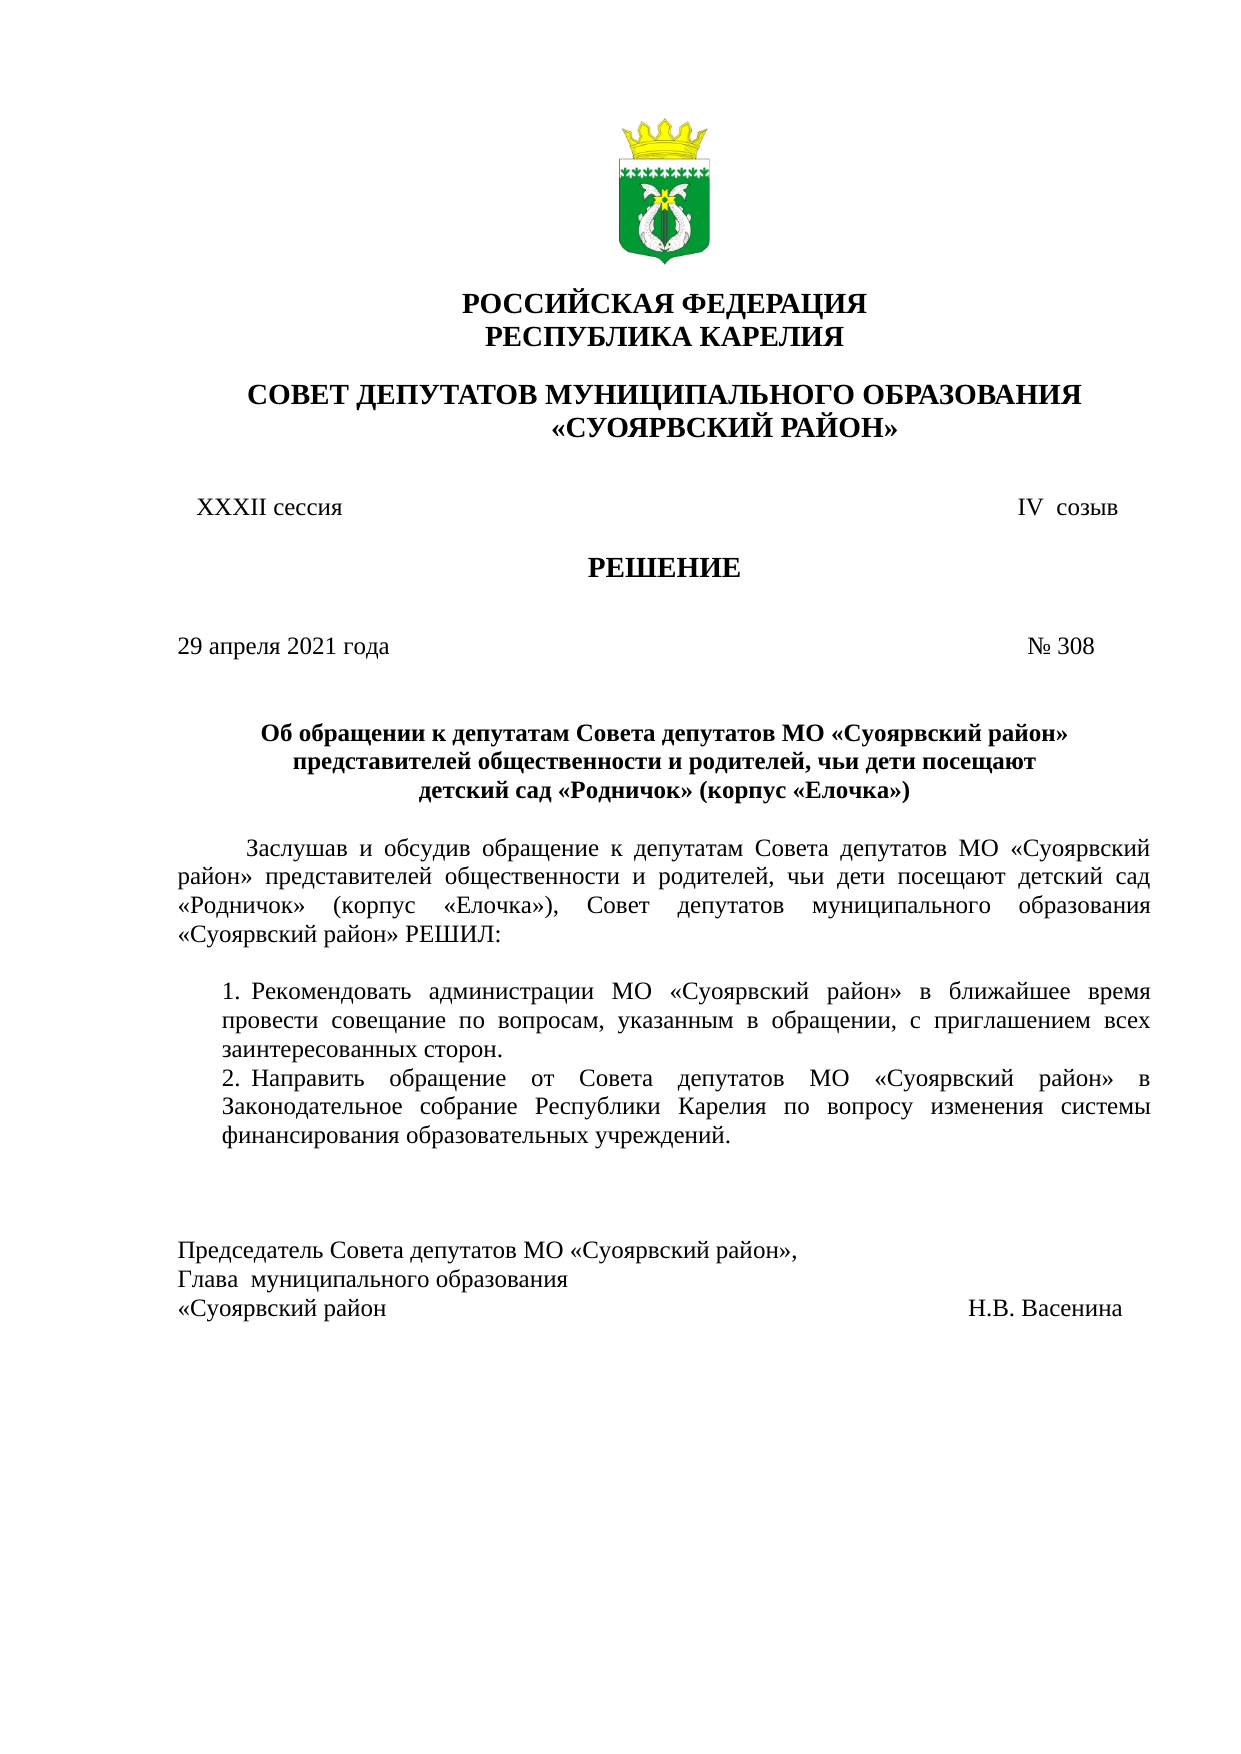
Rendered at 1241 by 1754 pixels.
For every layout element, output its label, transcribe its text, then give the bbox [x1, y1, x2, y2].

subtitle РОССИЙСКАЯ ФЕДЕРАЦИЯ [177, 286, 1152, 319]
text Председатель Совета депутатов МО «Суоярвский район», [177, 1235, 1152, 1264]
text «Суоярвский район Н.В. Васенина [177, 1293, 1152, 1321]
text детский сад «Родничок» (корпус «Елочка») [177, 775, 1152, 804]
text XXXII сессия IV созыв [177, 492, 1152, 521]
subtitle СОВЕТ ДЕПУТАТОВ МУНИЦИПАЛЬНОГО ОБРАЗОВАНИЯ «СУОЯРВСКИЙ РАЙОН» [177, 377, 1152, 444]
picture [619, 118, 710, 265]
text Заслушав и обсудив обращение к депутатам Совета депутатов МО «Суоярвский район» представителей общественности и родителей, чьи дети посещают детский сад «Родничок» (корпус «Елочка»), Совет депутатов муниципального образования «Суоярвский район» РЕШИЛ: [177, 833, 1152, 948]
text Об обращении к депутатам Совета депутатов МО «Суоярвский район» представителей общественности и родителей, чьи дети посещают [177, 718, 1152, 775]
text 2. Направить обращение от Совета депутатов МО «Суоярвский район» в Законодательное собрание Республики Карелия по вопросу изменения системы финансирования образовательных учреждений. [222, 1063, 1152, 1149]
subtitle РЕШЕНИЕ [177, 550, 1152, 583]
text 1. Рекомендовать администрации МО «Суоярвский район» в ближайшее время провести совещание по вопросам, указанным в обращении, с приглашением всех заинтересованных сторон. [222, 976, 1152, 1063]
subtitle РЕСПУБЛИКА КАРЕЛИЯ [177, 319, 1152, 353]
text Глава муниципального образования [177, 1264, 1152, 1293]
text 29 апреля 2021 года № 308 [177, 631, 1152, 660]
